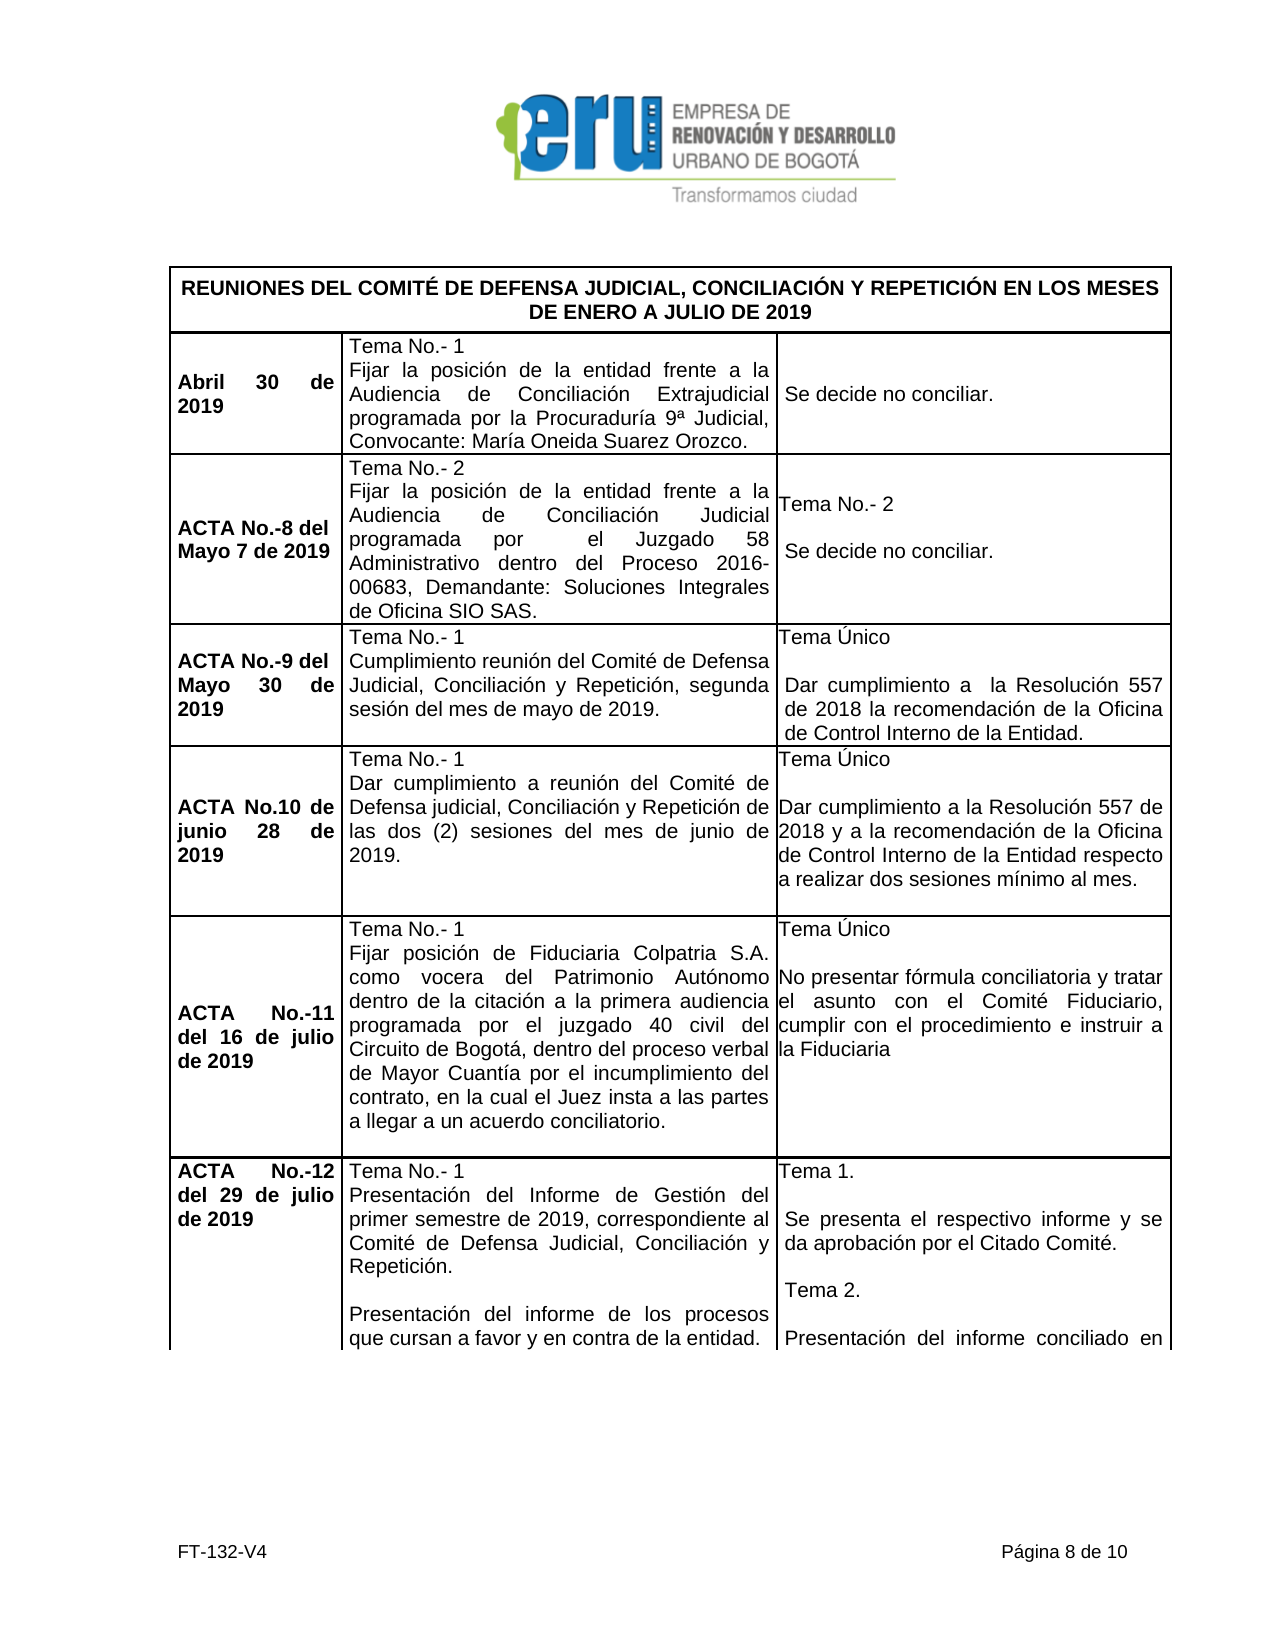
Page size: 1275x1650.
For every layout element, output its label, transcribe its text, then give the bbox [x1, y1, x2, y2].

table_cell ACTA No.-9 del Mayo 30 de 2019 [171, 625, 341, 745]
table_cell Tema No.- 1 Fijar posición de Fiduciaria Colpatria S.A. como vocera del Patrimonio Autónomo dentro de la citación a la primera audiencia programada por el juzgado 40 civil del Circuito de Bogotá, dentro del proceso verbal de Mayor Cuantía por el incumplimiento del contrato, en la cual el Juez insta a las partes a llegar a un acuerdo conciliatorio. [343, 917, 776, 1156]
table_cell Tema Único No presentar fórmula conciliatoria y tratar el asunto con el Comité Fiduciario, cumplir con el procedimiento e instruir a la Fiduciaria [778, 917, 1170, 1156]
picture [489, 85, 904, 225]
table_cell Tema No.- 2 Fijar la posición de la entidad frente a la Audiencia de Conciliación Judicial programada por el Juzgado 58 Administrativo dentro del Proceso 2016-00683, Demandante: Soluciones Integrales de Oficina SIO SAS. [343, 455, 776, 623]
table_cell Tema No.- 1 Cumplimiento reunión del Comité de Defensa Judicial, Conciliación y Repetición, segunda sesión del mes de mayo de 2019. [343, 625, 776, 745]
table_cell ACTA No.-11 del 16 de julio de 2019 [171, 917, 341, 1156]
table_cell Tema No.- 1 Se decide no conciliar. [778, 334, 1170, 453]
table_cell Tema 1. Se presenta el respectivo informe y se da aprobación por el Citado Comité. Tema 2. Presentación del informe conciliado en el periodo. [778, 1159, 1170, 1350]
table_cell ACTA No.-8 del Mayo 7 de 2019 [171, 455, 341, 623]
table_cell Tema No.- 1 Dar cumplimiento a reunión del Comité de Defensa judicial, Conciliación y Repetición de las dos (2) sesiones del mes de junio de 2019. [343, 747, 776, 915]
table_header REUNIONES DEL COMITÉ DE DEFENSA JUDICIAL, CONCILIACIÓN Y REPETICIÓN EN LOS MESES DE ENERO A JULIO DE 2019 [171, 268, 1170, 331]
table_cell ACTA No.-12 del 29 de julio de 2019 [171, 1159, 341, 1350]
table_cell Tema Único Dar cumplimiento a la Resolución 557 de 2018 la recomendación de la Oficina de Control Interno de la Entidad. [778, 625, 1170, 745]
table_cell Tema Único Dar cumplimiento a la Resolución 557 de 2018 y a la recomendación de la Oficina de Control Interno de la Entidad respecto a realizar dos sesiones mínimo al mes. [778, 747, 1170, 915]
table_cell Tema No.- 2 Se decide no conciliar. [778, 455, 1170, 623]
table_cell ACTA No.-7 del Abril 30 de 2019 [171, 334, 341, 453]
table_cell ACTA No.10 de junio 28 de 2019 [171, 747, 341, 915]
